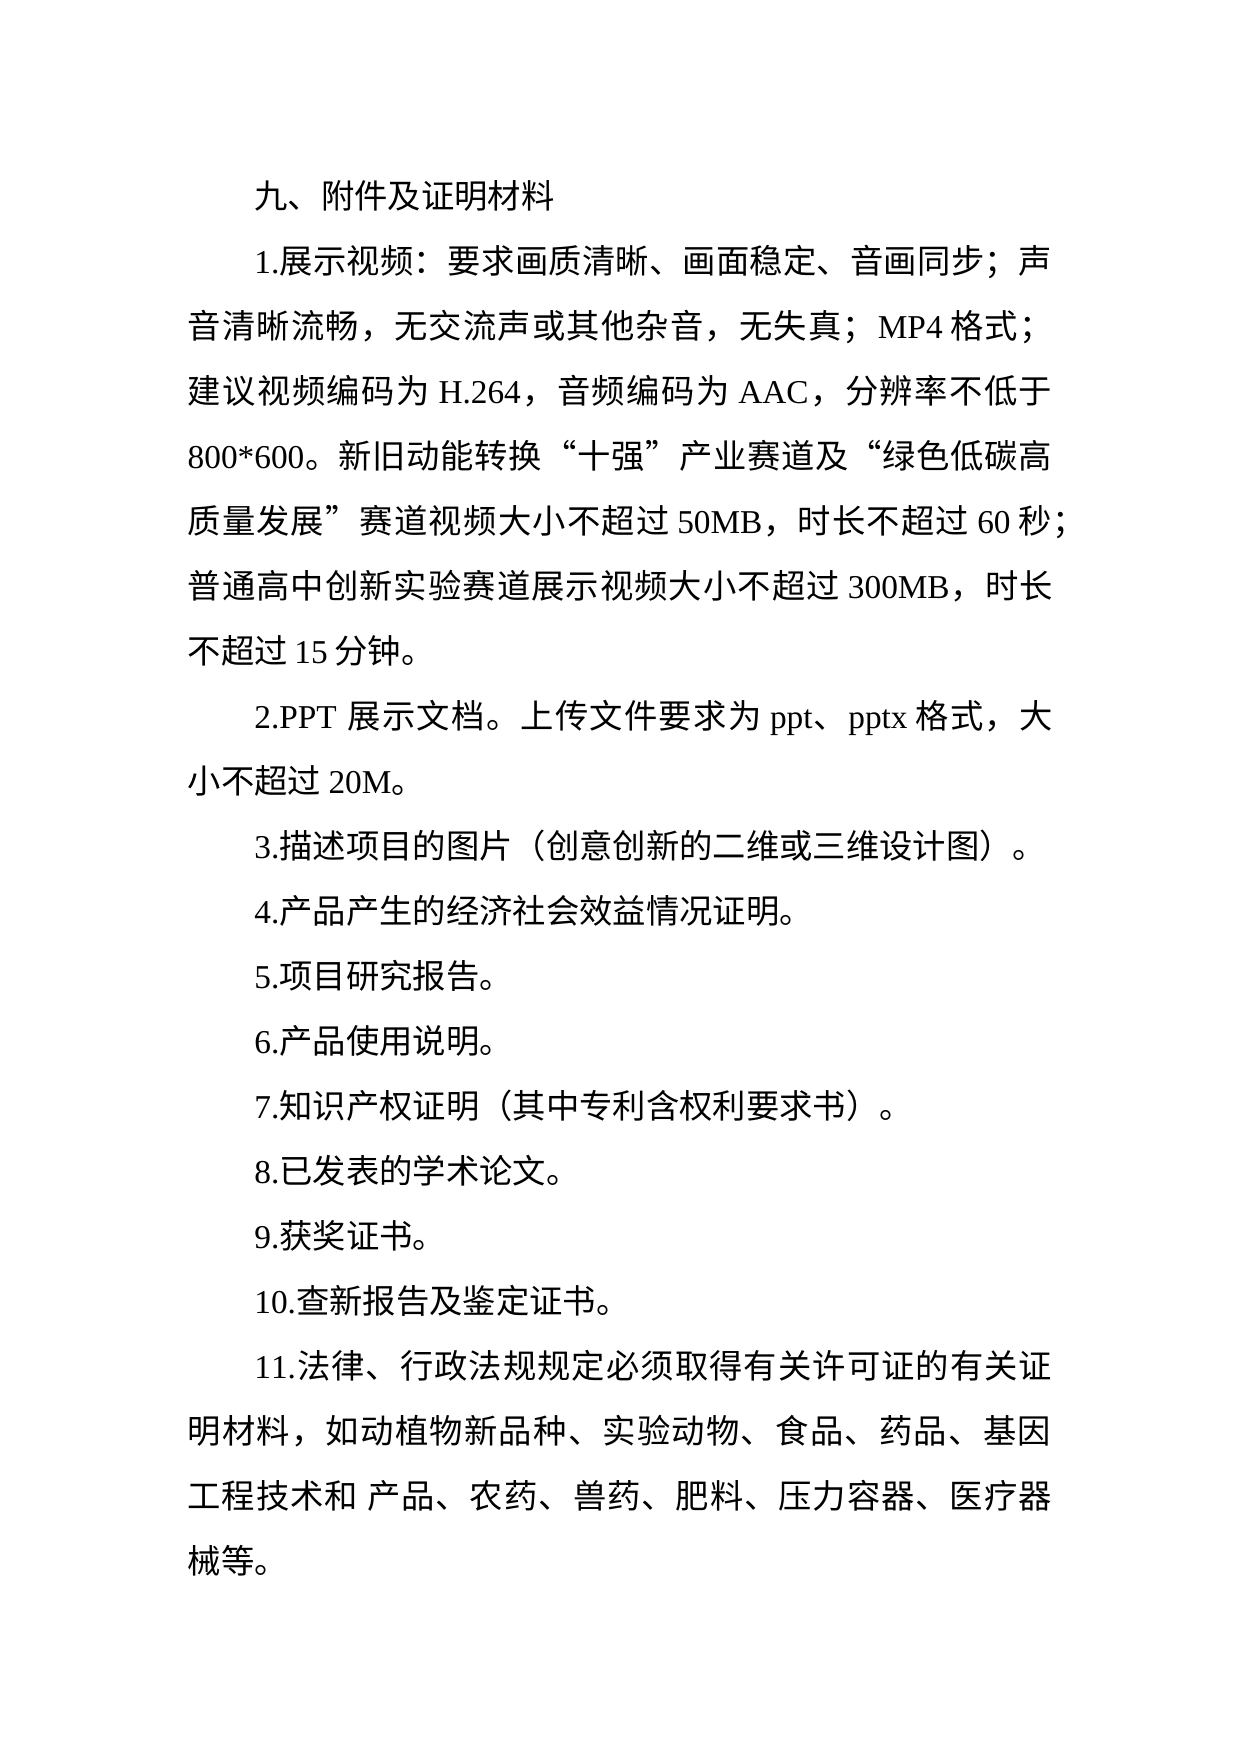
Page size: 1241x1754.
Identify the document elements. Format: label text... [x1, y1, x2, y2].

list 11.法律、行政法规规定必须取得有关许可证的有关证明材料，如动植物新品种、实验动物、食品、药品、基因工程技术和 产品、农药、兽药、肥料、压力容器、医疗器械等。 [187, 1332, 1053, 1592]
list 5.项目研究报告。 [187, 942, 1053, 1007]
list 3.描述项目的图片（创意创新的二维或三维设计图）。 [187, 812, 1053, 877]
list 7.知识产权证明（其中专利含权利要求书）。 [187, 1072, 1053, 1137]
list 6.产品使用说明。 [187, 1007, 1053, 1072]
list 2.PPT 展示文档。上传文件要求为ppt、pptx格式，大小不超过 20M。 [187, 682, 1053, 812]
list 4.产品产生的经济社会效益情况证明。 [187, 877, 1053, 942]
list 10.查新报告及鉴定证书。 [187, 1267, 1053, 1332]
text 九、附件及证明材料 [187, 162, 1053, 227]
text 1.展示视频：要求画质清晰、画面稳定、音画同步；声音清晰流畅，无交流声或其他杂音，无失真；MP4格式；建议视频编码为H.264，音频编码为AAC，分辨率不低于800*600。新旧动能转换“十强”产业赛道及“绿色低碳高质量发展”赛道视频大小不超过50MB，时长不超过60秒；普通高中创新实验赛道展示视频大小不超过300MB，时长不超过15分钟。 [187, 227, 1053, 682]
list 8.已发表的学术论文。 [187, 1137, 1053, 1202]
list 9.获奖证书。 [187, 1202, 1053, 1267]
